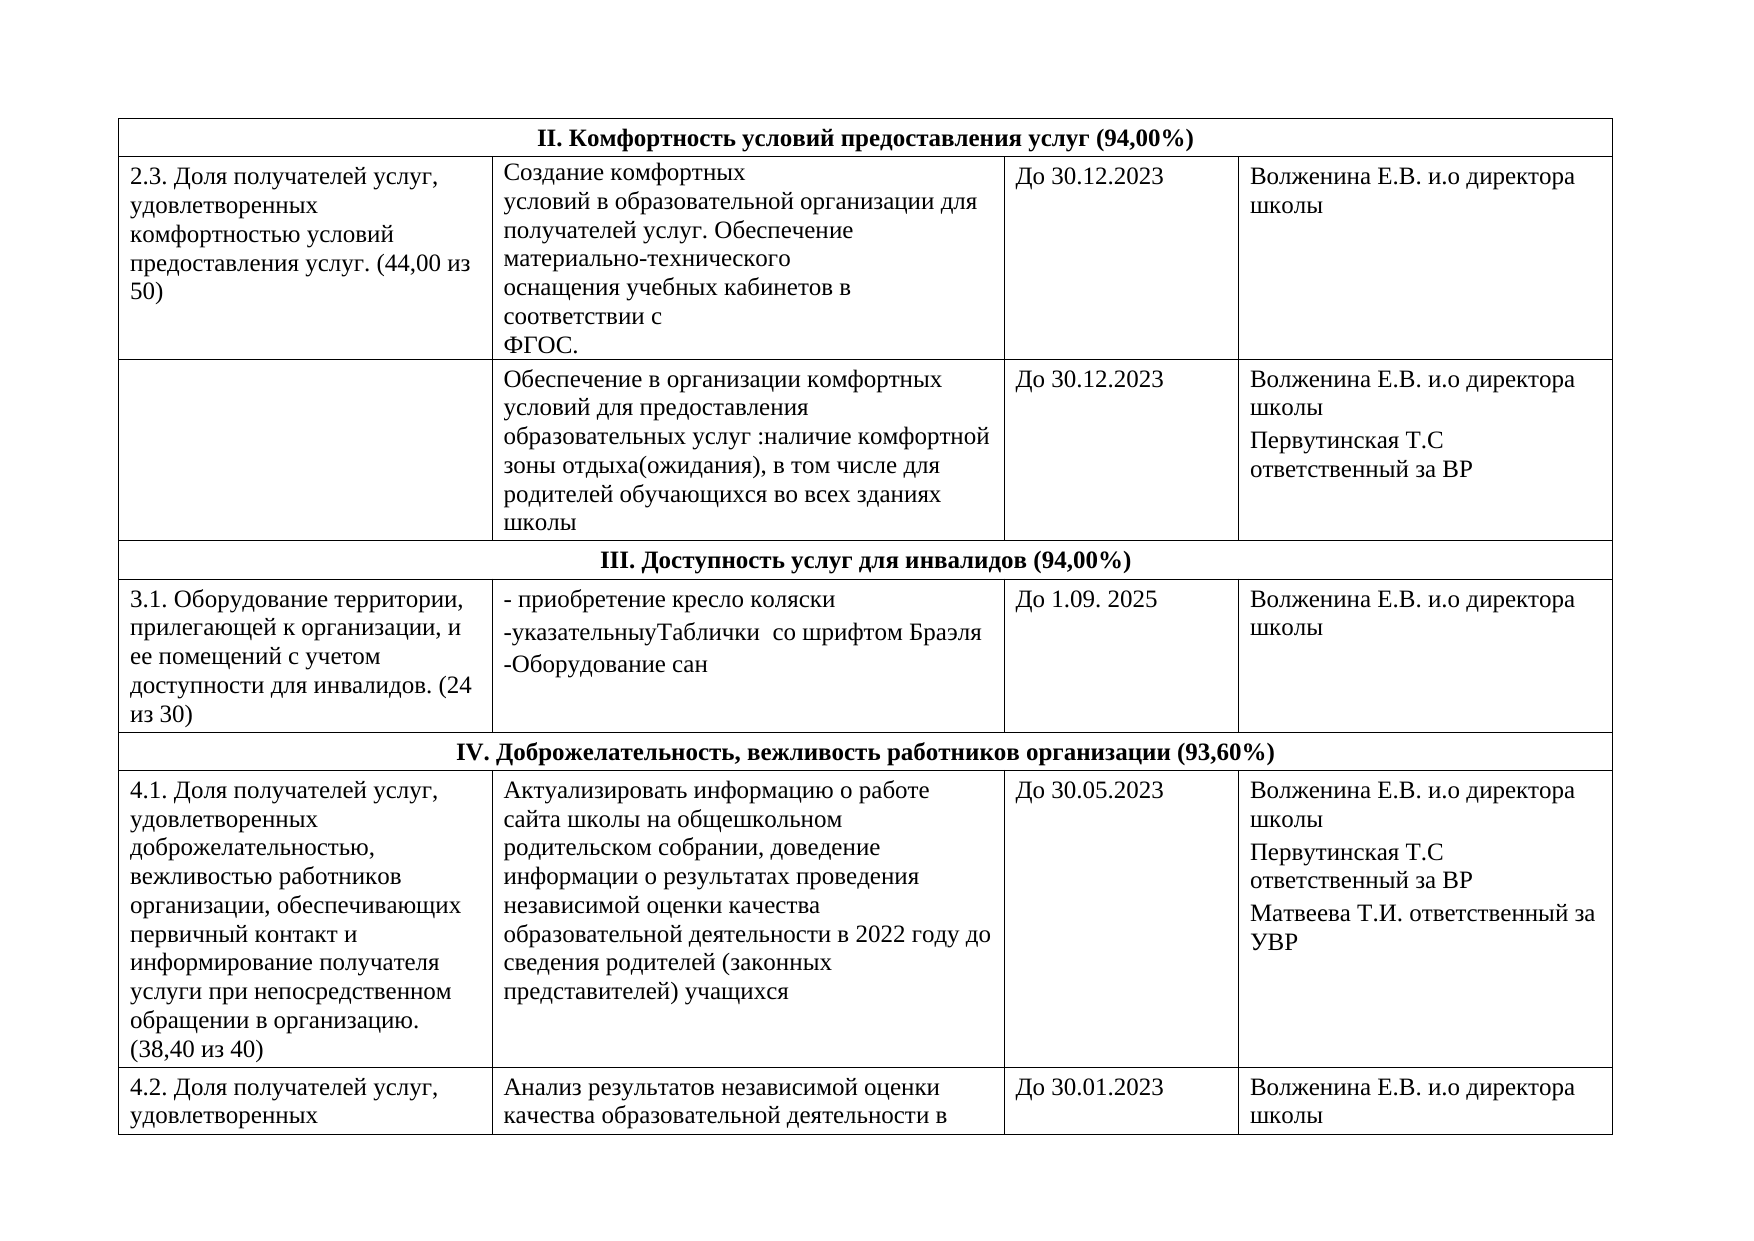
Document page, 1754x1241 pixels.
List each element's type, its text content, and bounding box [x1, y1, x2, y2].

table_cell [1239, 1068, 1612, 1133]
table_cell IV. Доброжелательность, вежливость работников организации (93,60%) [119, 733, 1612, 770]
table_cell 4.1. Доля получателей услуг, удовлетворенных доброжелательностью, вежливостью работников организации, обеспечивающих первичный контакт и информирование получателя услуги при непосредственном обращении в организацию. (38,40 из 40) [119, 771, 492, 1067]
table_cell Актуализировать информацию о работе сайта школы на общешкольном родительском собрании, доведение информации о результатах проведения независимой оценки качества образовательной деятельности в 2022 году до сведения родителей (законных представителей) учащихся [493, 771, 1004, 1067]
table_cell - приобретение кресло коляски -указательныуТаблички со шрифтом Браэля -Оборудование сан [493, 580, 1004, 732]
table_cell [493, 1068, 1004, 1133]
table_cell 3.1. Оборудование территории, прилегающей к организации, и ее помещений с учетом доступности для инвалидов. (24 из 30) [119, 580, 492, 732]
table_cell III. Доступность услуг для инвалидов (94,00%) [119, 541, 1612, 578]
table_cell Волженина Е.В. и.о директора школы Первутинская Т.С ответственный за ВР [1239, 360, 1612, 540]
table_cell Обеспечение в организации комфортных условий для предоставления образовательных услуг :наличие комфортной зоны отдыха(ожидания), в том числе для родителей обучающихся во всех зданиях школы [493, 360, 1004, 540]
table_cell 2.3. Доля получателей услуг, удовлетворенных комфортностью условий предоставления услуг. (44,00 из 50) [119, 157, 492, 358]
table_cell До 1.09. 2025 [1005, 580, 1238, 732]
table_cell Создание комфортных условий в образовательной организации для получателей услуг. Обеспечение материально-технического оснащения учебных кабинетов в соответствии с ФГОС. [493, 157, 1004, 358]
table_cell До 30.05.2023 [1005, 771, 1238, 1067]
table_cell До 30.12.2023 [1005, 157, 1238, 358]
table_cell До 30.12.2023 [1005, 360, 1238, 540]
table_header II. Комфортность условий предоставления услуг (94,00%) [119, 119, 1612, 156]
table_cell Волженина Е.В. и.о директора школы [1239, 580, 1612, 732]
table_cell Волженина Е.В. и.о директора школы Первутинская Т.С ответственный за ВР Матвеева Т.И. ответственный за УВР [1239, 771, 1612, 1067]
table_cell До 30.01.2023 [1005, 1068, 1238, 1133]
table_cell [119, 1068, 492, 1133]
table_cell Волженина Е.В. и.о директора школы [1239, 157, 1612, 358]
table_cell [119, 360, 492, 540]
